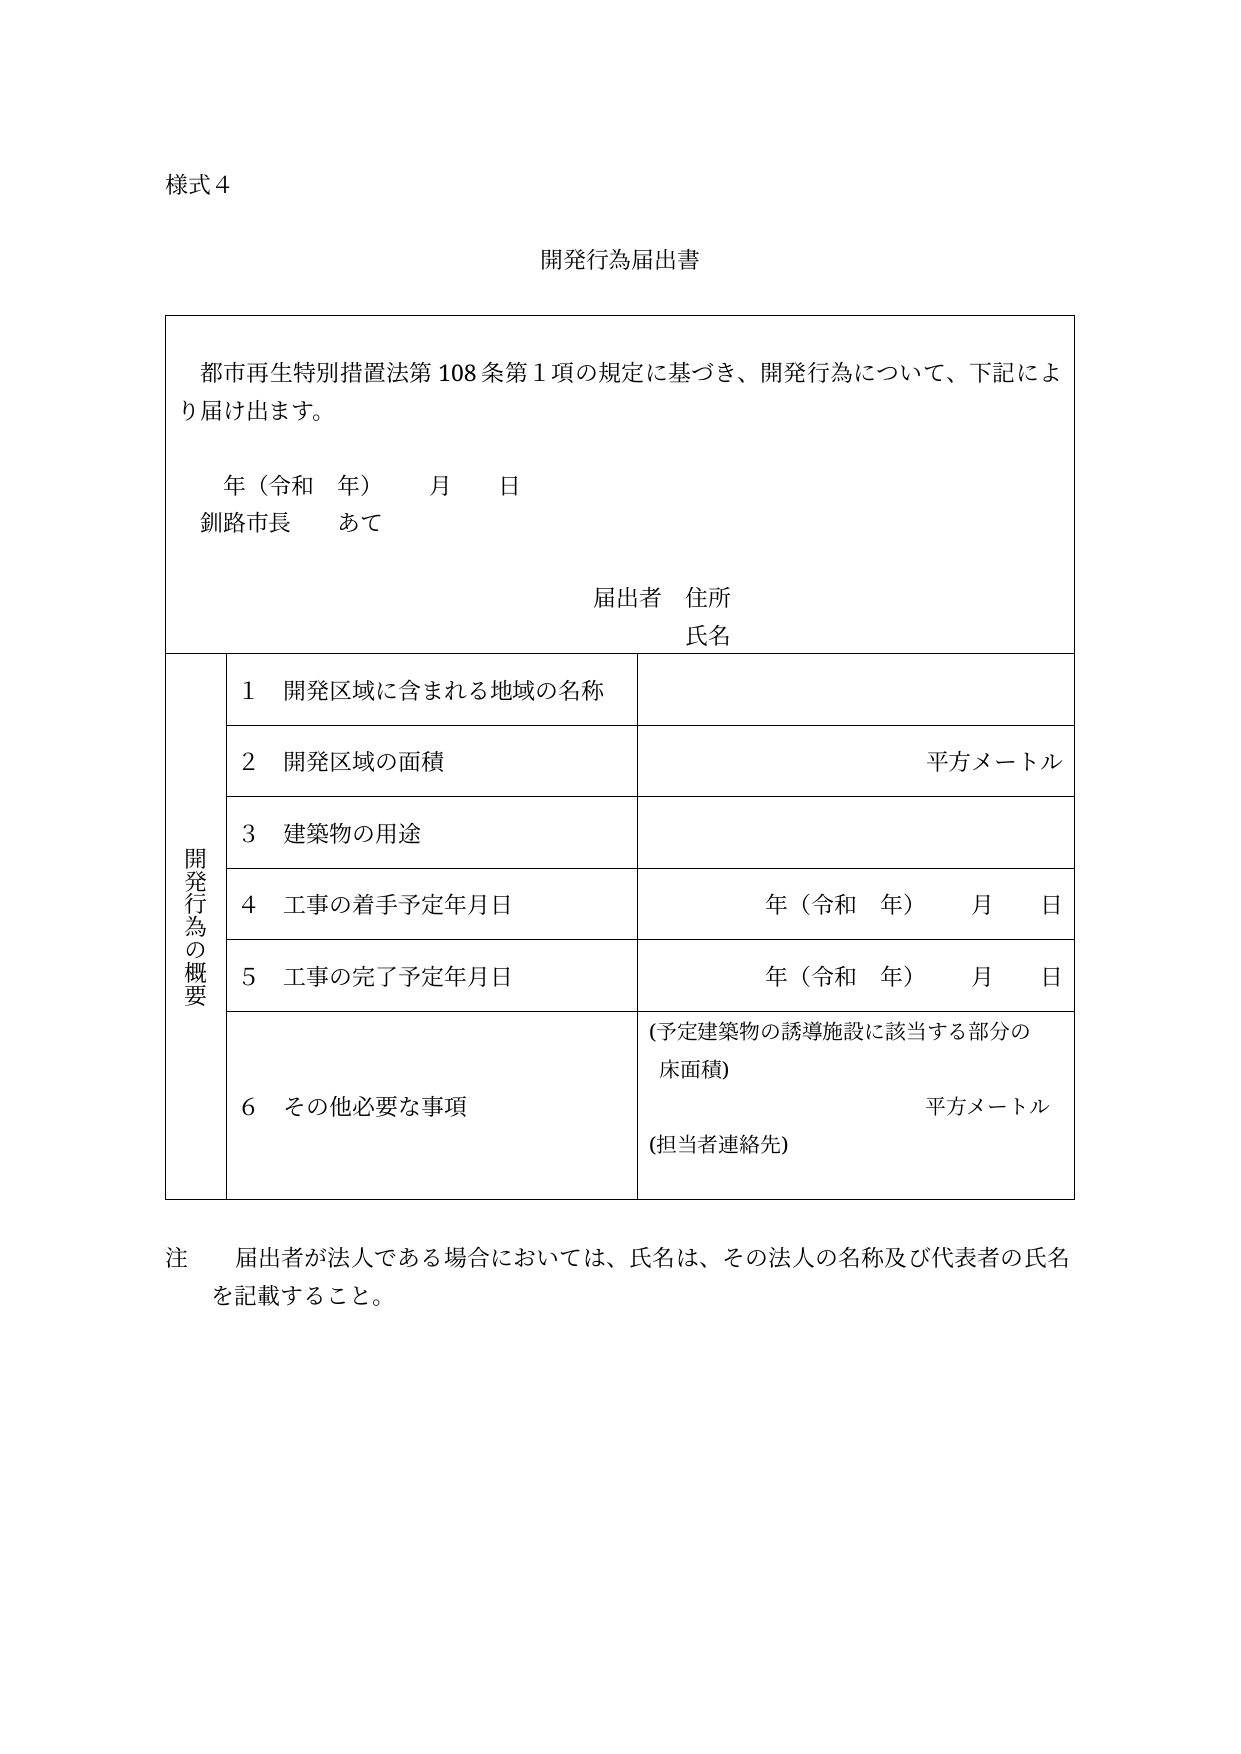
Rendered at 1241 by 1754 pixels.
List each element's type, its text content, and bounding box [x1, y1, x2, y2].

text 開発行為届出書 [165, 239, 1075, 277]
table_cell ２ 開発区域の面積 [227, 726, 637, 796]
table_header 都市再生特別措置法第108条第１項の規定に基づき、開発行為について、下記により届け出ます。 年（令和 年） 月 日 釧路市長 あて 届出者 住所 氏名 [166, 316, 1074, 653]
table_cell ３ 建築物の用途 [227, 797, 637, 868]
table_cell 年（令和 年） 月 日 [638, 869, 1074, 939]
table_cell 平方メートル [638, 726, 1074, 796]
table_cell １ 開発区域に含まれる地域の名称 [227, 654, 637, 724]
table_cell [638, 797, 1074, 868]
table_cell (予定建築物の誘導施設に該当する部分の 床面積) 平方メートル (担当者連絡先) [638, 1012, 1074, 1199]
table_cell ６ その他必要な事項 [227, 1012, 637, 1199]
table_cell ５ 工事の完了予定年月日 [227, 940, 637, 1011]
table_cell [638, 654, 1074, 724]
text 様式４ [165, 164, 1075, 202]
table_cell ４ 工事の着手予定年月日 [227, 869, 637, 939]
table_cell 開発行為の概要 [166, 654, 226, 1199]
text 注 届出者が法人である場合においては、氏名は、その法人の名称及び代表者の氏名を記載すること。 [165, 1238, 1075, 1313]
table_cell 年（令和 年） 月 日 [638, 940, 1074, 1011]
